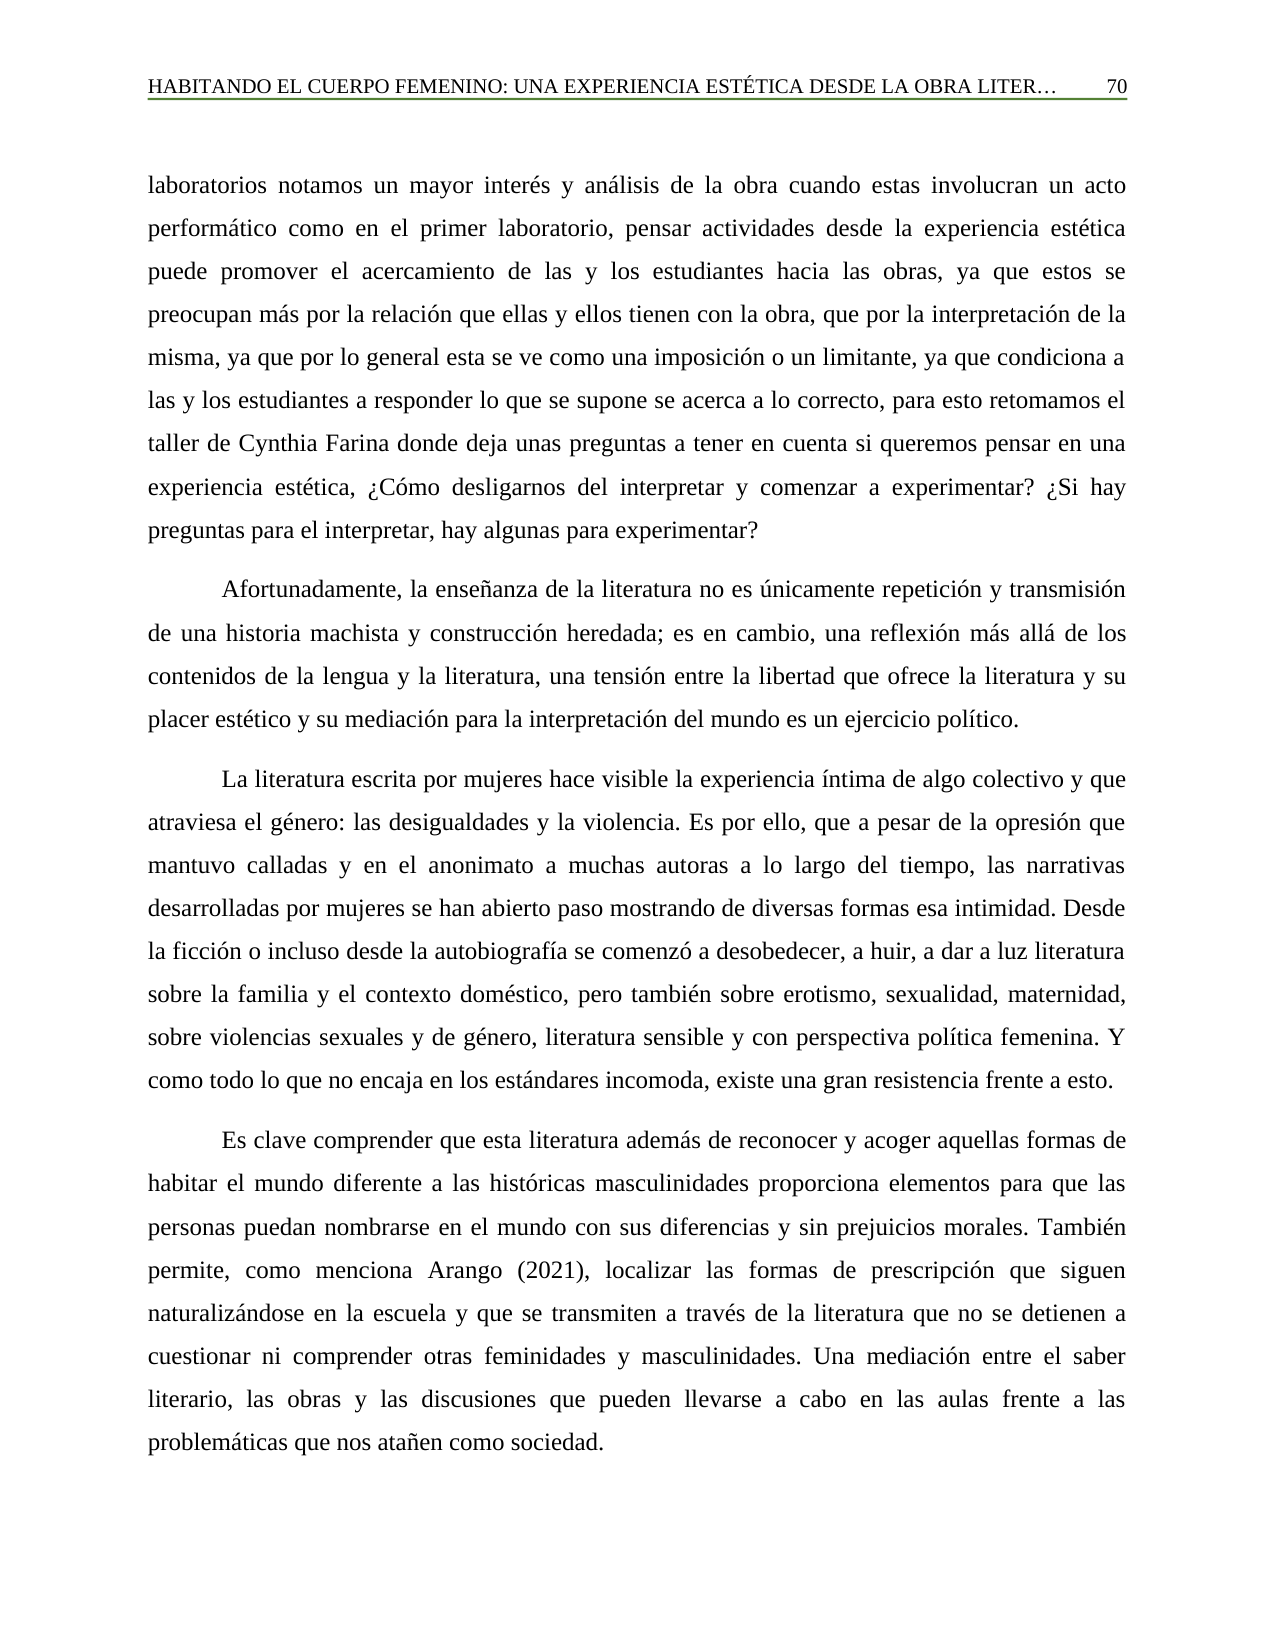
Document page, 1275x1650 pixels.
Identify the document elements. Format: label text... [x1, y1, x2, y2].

text La literatura escrita por mujeres hace visible la experiencia íntima de algo colectivo y que atraviesa el género: las desigualdades y la violencia. Es por ello, que a pesar de la opresión que mantuvo calladas y en el anonimato a muchas autoras a lo largo del tiempo, las narrativas desarrolladas por mujeres se han abierto paso mostrando de diversas formas esa intimidad. Desde la ficción o incluso desde la autobiografía se comenzó a desobedecer, a huir, a dar a luz literatura sobre la familia y el contexto doméstico, pero también sobre erotismo, sexualidad, maternidad, sobre violencias sexuales y de género, literatura sensible y con perspectiva política femenina. Y como todo lo que no encaja en los estándares incomoda, existe una gran resistencia frente a esto. [148, 764, 1127, 1094]
text Es clave comprender que esta literatura además de reconocer y acoger aquellas formas de habitar el mundo diferente a las históricas masculinidades proporciona elementos para que las personas puedan nombrarse en el mundo con sus diferencias y sin prejuicios morales. También permite, como menciona Arango (2021), localizar las formas de prescripción que siguen naturalizándose en la escuela y que se transmiten a través de la literatura que no se detienen a cuestionar ni comprender otras feminidades y masculinidades. Una mediación entre el saber literario, las obras y las discusiones que pueden llevarse a cabo en las aulas frente a las problemáticas que nos atañen como sociedad. [148, 1125, 1127, 1456]
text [148, 170, 1127, 543]
text Afortunadamente, la enseñanza de la literatura no es únicamente repetición y transmisión de una historia machista y construcción heredada; es en cambio, una reflexión más allá de los contenidos de la lengua y la literatura, una tensión entre la libertad que ofrece la literatura y su placer estético y su mediación para la interpretación del mundo es un ejercicio político. [148, 574, 1127, 733]
